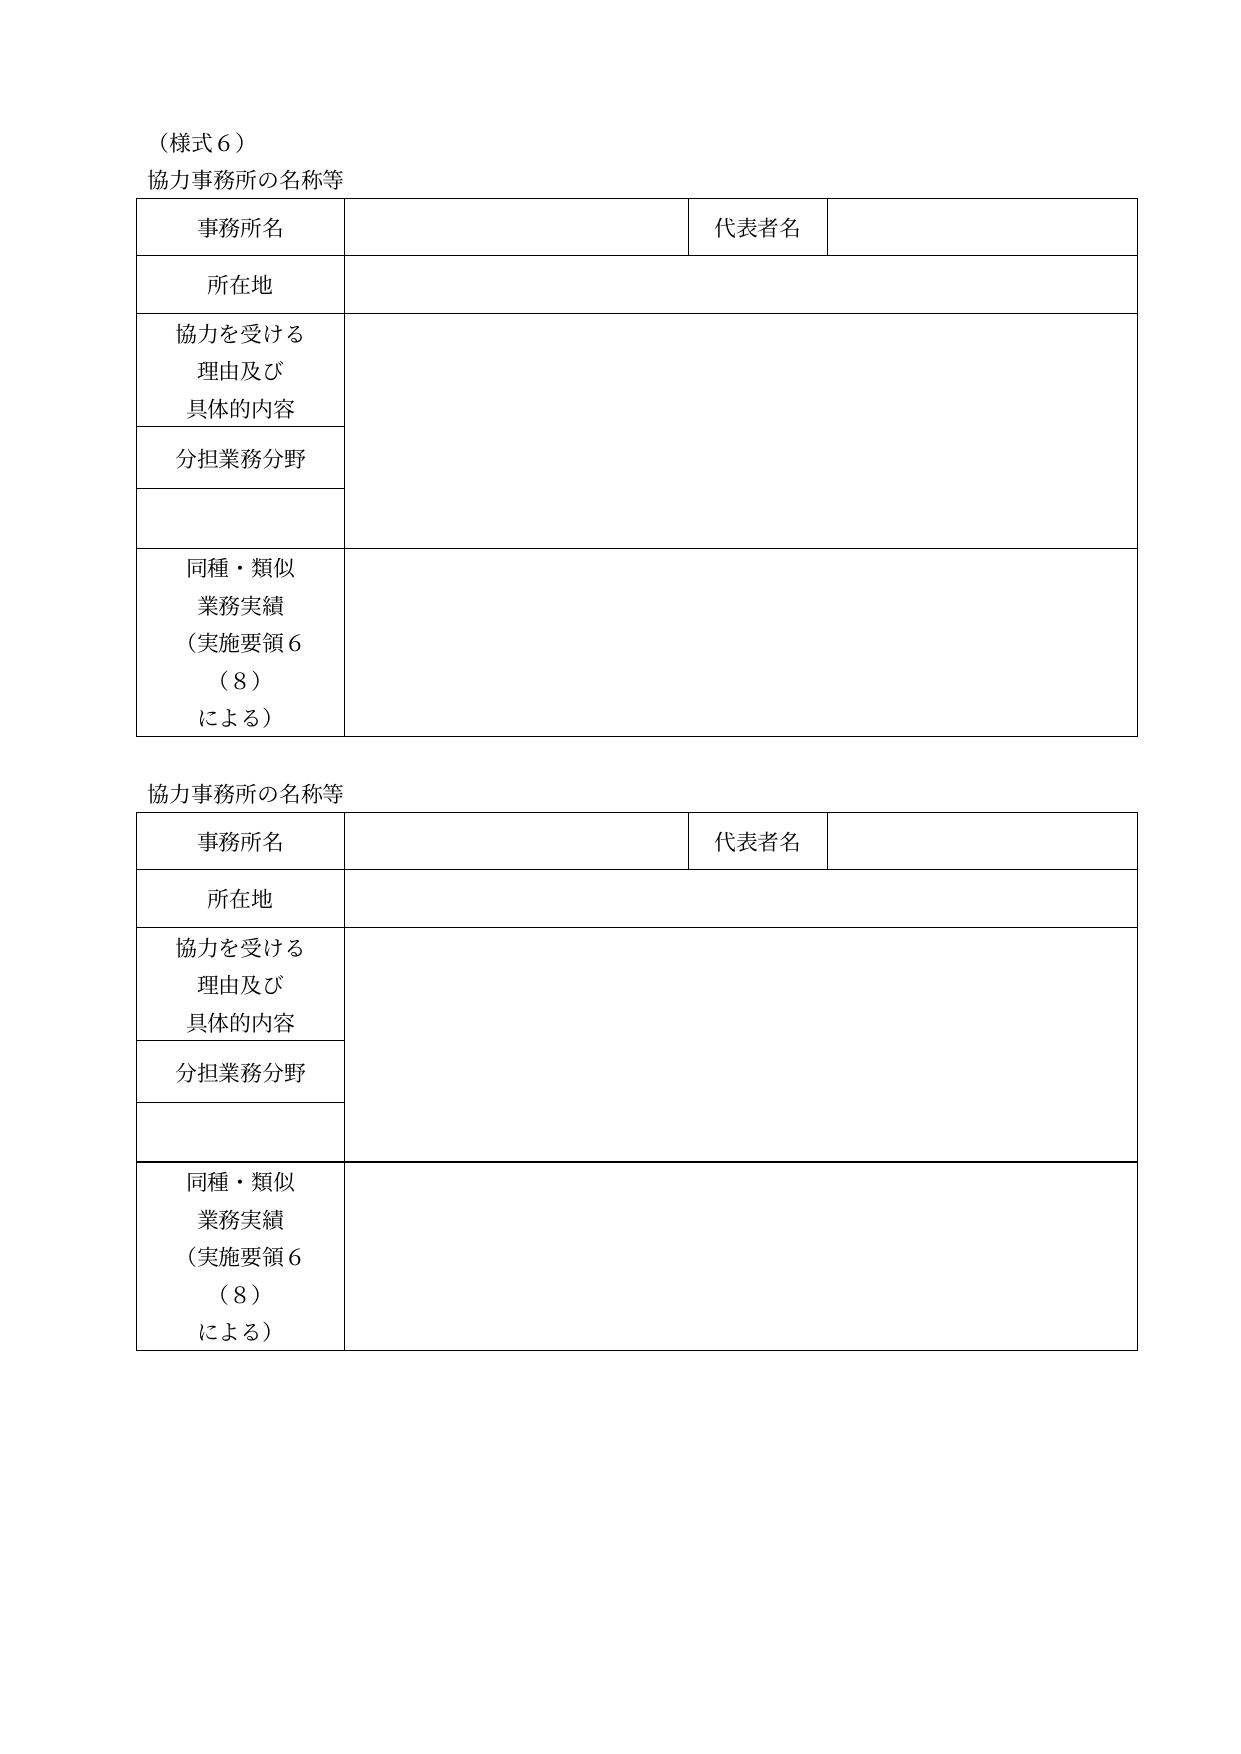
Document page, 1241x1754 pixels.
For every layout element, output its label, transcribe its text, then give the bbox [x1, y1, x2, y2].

table_cell 所在地 [137, 870, 344, 927]
table_cell [345, 314, 1137, 547]
table_cell [345, 256, 1137, 313]
table_cell 同種・類似 業務実績 （実施要領６（８） による） [137, 1163, 344, 1350]
table_cell [345, 549, 1137, 736]
text （様式６） [148, 123, 1092, 160]
table_cell 分担業務分野 [137, 1041, 344, 1102]
table_header [345, 813, 688, 869]
table_cell 所在地 [137, 256, 344, 313]
table_header [828, 199, 1137, 255]
table_cell 同種・類似 業務実績 （実施要領６（８） による） [137, 549, 344, 736]
table_cell [137, 489, 344, 547]
table_cell 協力を受ける 理由及び 具体的内容 [137, 928, 344, 1040]
table_cell 分担業務分野 [137, 427, 344, 488]
table_cell [345, 928, 1137, 1161]
table_header [345, 199, 688, 255]
table_header 代表者名 [689, 199, 827, 255]
table_cell [345, 870, 1137, 927]
table_cell 協力を受ける 理由及び 具体的内容 [137, 314, 344, 426]
table_header 事務所名 [137, 813, 344, 869]
table_header 事務所名 [137, 199, 344, 255]
table_cell [137, 1103, 344, 1161]
table_header 代表者名 [689, 813, 827, 869]
text 協力事務所の名称等 [148, 160, 1092, 198]
table_cell [345, 1163, 1137, 1350]
text 協力事務所の名称等 [148, 774, 1092, 812]
table_header [828, 813, 1137, 869]
